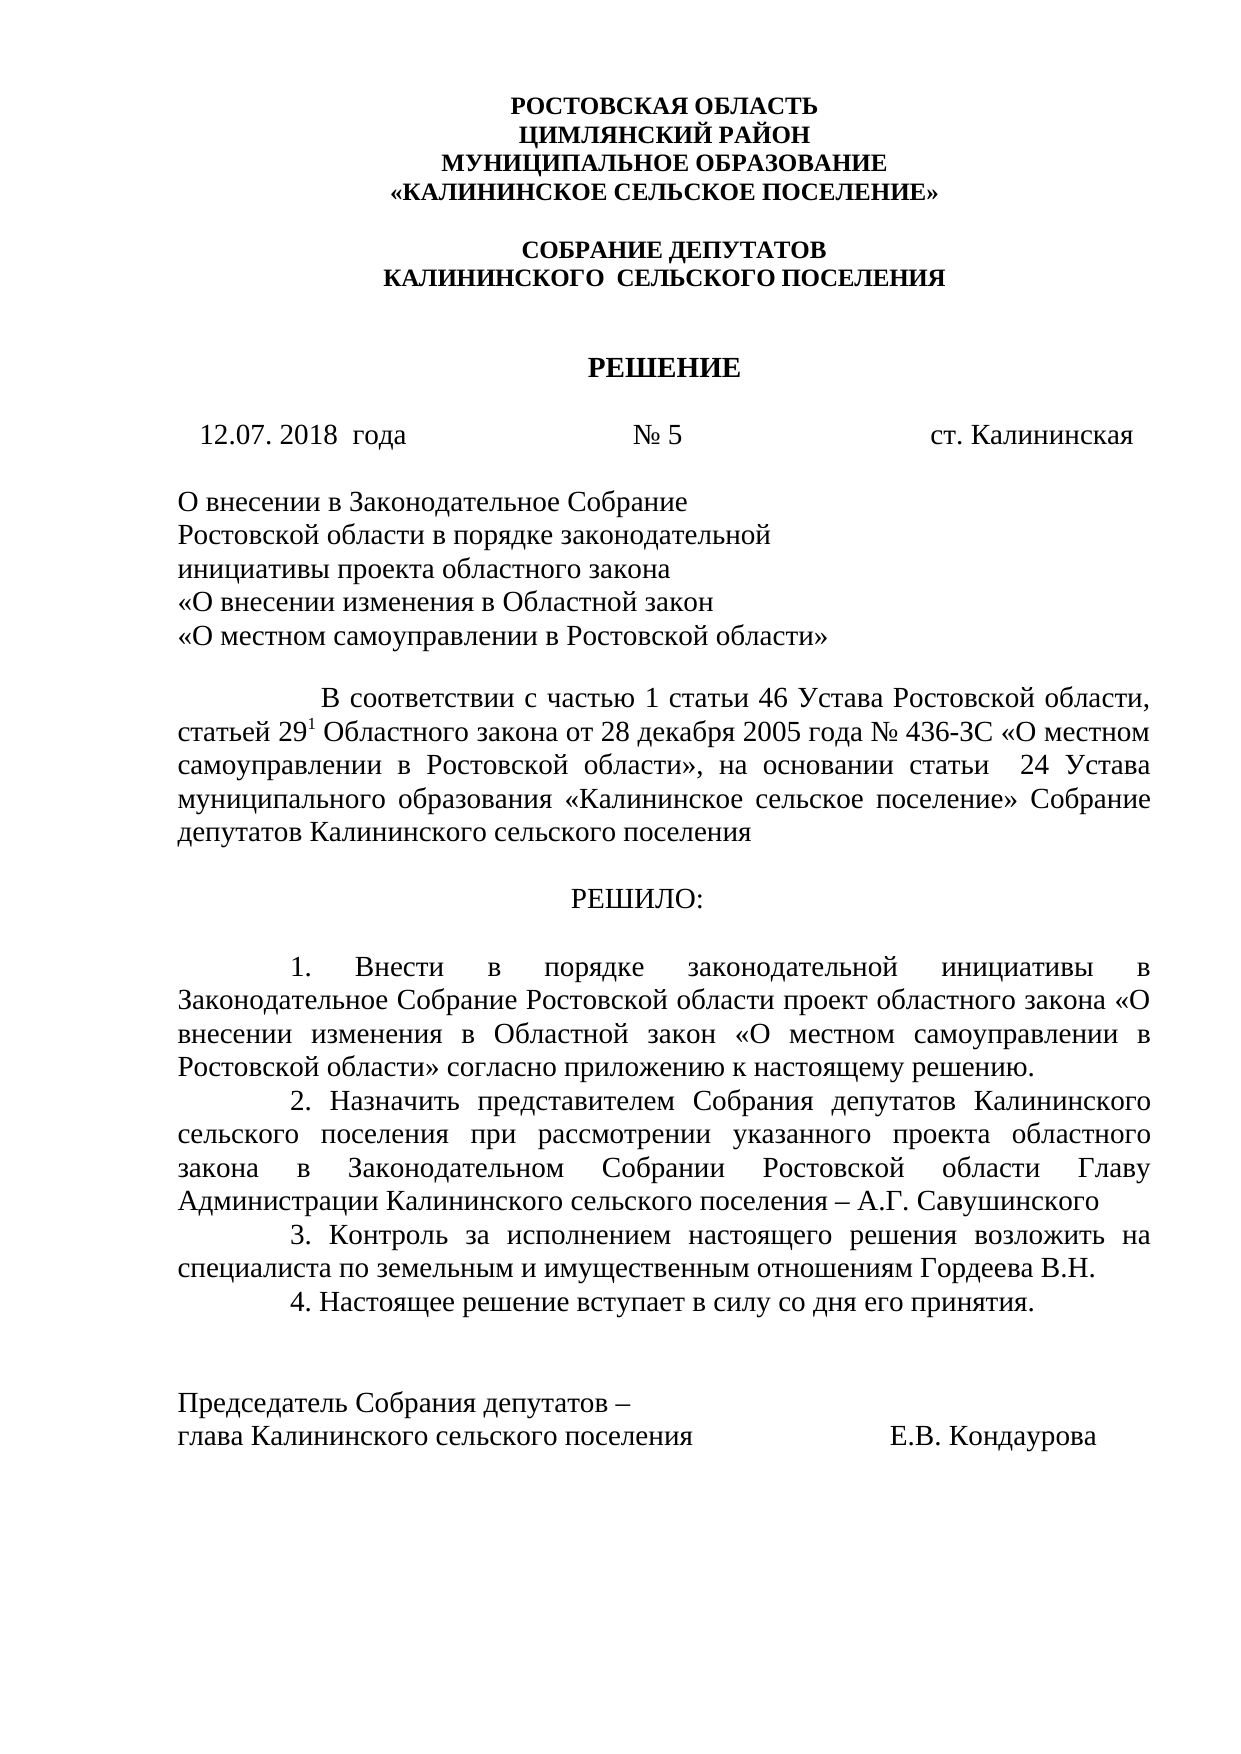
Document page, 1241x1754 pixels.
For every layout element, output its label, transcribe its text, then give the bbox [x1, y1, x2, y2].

text РОСТОВСКАЯ ОБЛАСТЬ [177, 91, 1152, 120]
text 1. Внести в порядке законодательной инициативы в Законодательное Собрание Ростовской области проект областного закона «О внесении изменения в Областной закон «О местном самоуправлении в Ростовской области» согласно приложению к настоящему решению. [177, 949, 1152, 1083]
text 3. Контроль за исполнением настоящего решения возложить на специалиста по земельным и имущественным отношениям Гордеева В.Н. [177, 1217, 1152, 1284]
text «О внесении изменения в Областной закон [177, 584, 1152, 618]
text глава Калининского сельского поселения Е.В. Кондаурова [177, 1418, 1152, 1452]
text Ростовской области в порядке законодательной [177, 517, 1152, 551]
text 12.07. 2018 года № 5 ст. Калининская [177, 417, 1152, 450]
text РЕШЕНИЕ [177, 350, 1152, 383]
text «О местном самоуправлении в Ростовской области» [177, 618, 1152, 652]
text ЦИМЛЯНСКИЙ РАЙОН [177, 120, 1152, 148]
text МУНИЦИПАЛЬНОЕ ОБРАЗОВАНИЕ [177, 148, 1152, 177]
text 2. Назначить представителем Собрания депутатов Калининского сельского поселения при рассмотрении указанного проекта областного закона в Законодательном Собрании Ростовской области Главу Администрации Калининского сельского поселения – А.Г. Савушинского [177, 1083, 1152, 1217]
text «КАЛИНИНСКОЕ СЕЛЬСКОЕ ПОСЕЛЕНИЕ» [177, 177, 1152, 206]
text 4. Настоящее решение вступает в силу со дня его принятия. [177, 1284, 1152, 1318]
text РЕШИЛО: [177, 882, 1152, 915]
text КАЛИНИНСКОГО СЕЛЬСКОГО ПОСЕЛЕНИЯ [177, 263, 1152, 292]
text В соответствии с частью 1 статьи 46 Устава Ростовской области, статьей 291 Областного закона от 28 декабря 2005 года № 436-ЗС «О местном самоуправлении в Ростовской области», на основании статьи 24 Устава муниципального образования «Калининское сельское поселение» Собрание депутатов Калининского сельского поселения [177, 680, 1152, 848]
text СОБРАНИЕ ДЕПУТАТОВ [177, 235, 1152, 263]
text Председатель Собрания депутатов – [177, 1385, 1152, 1418]
text О внесении в Законодательное Собрание [177, 484, 1152, 517]
text инициативы проекта областного закона [177, 551, 1152, 584]
